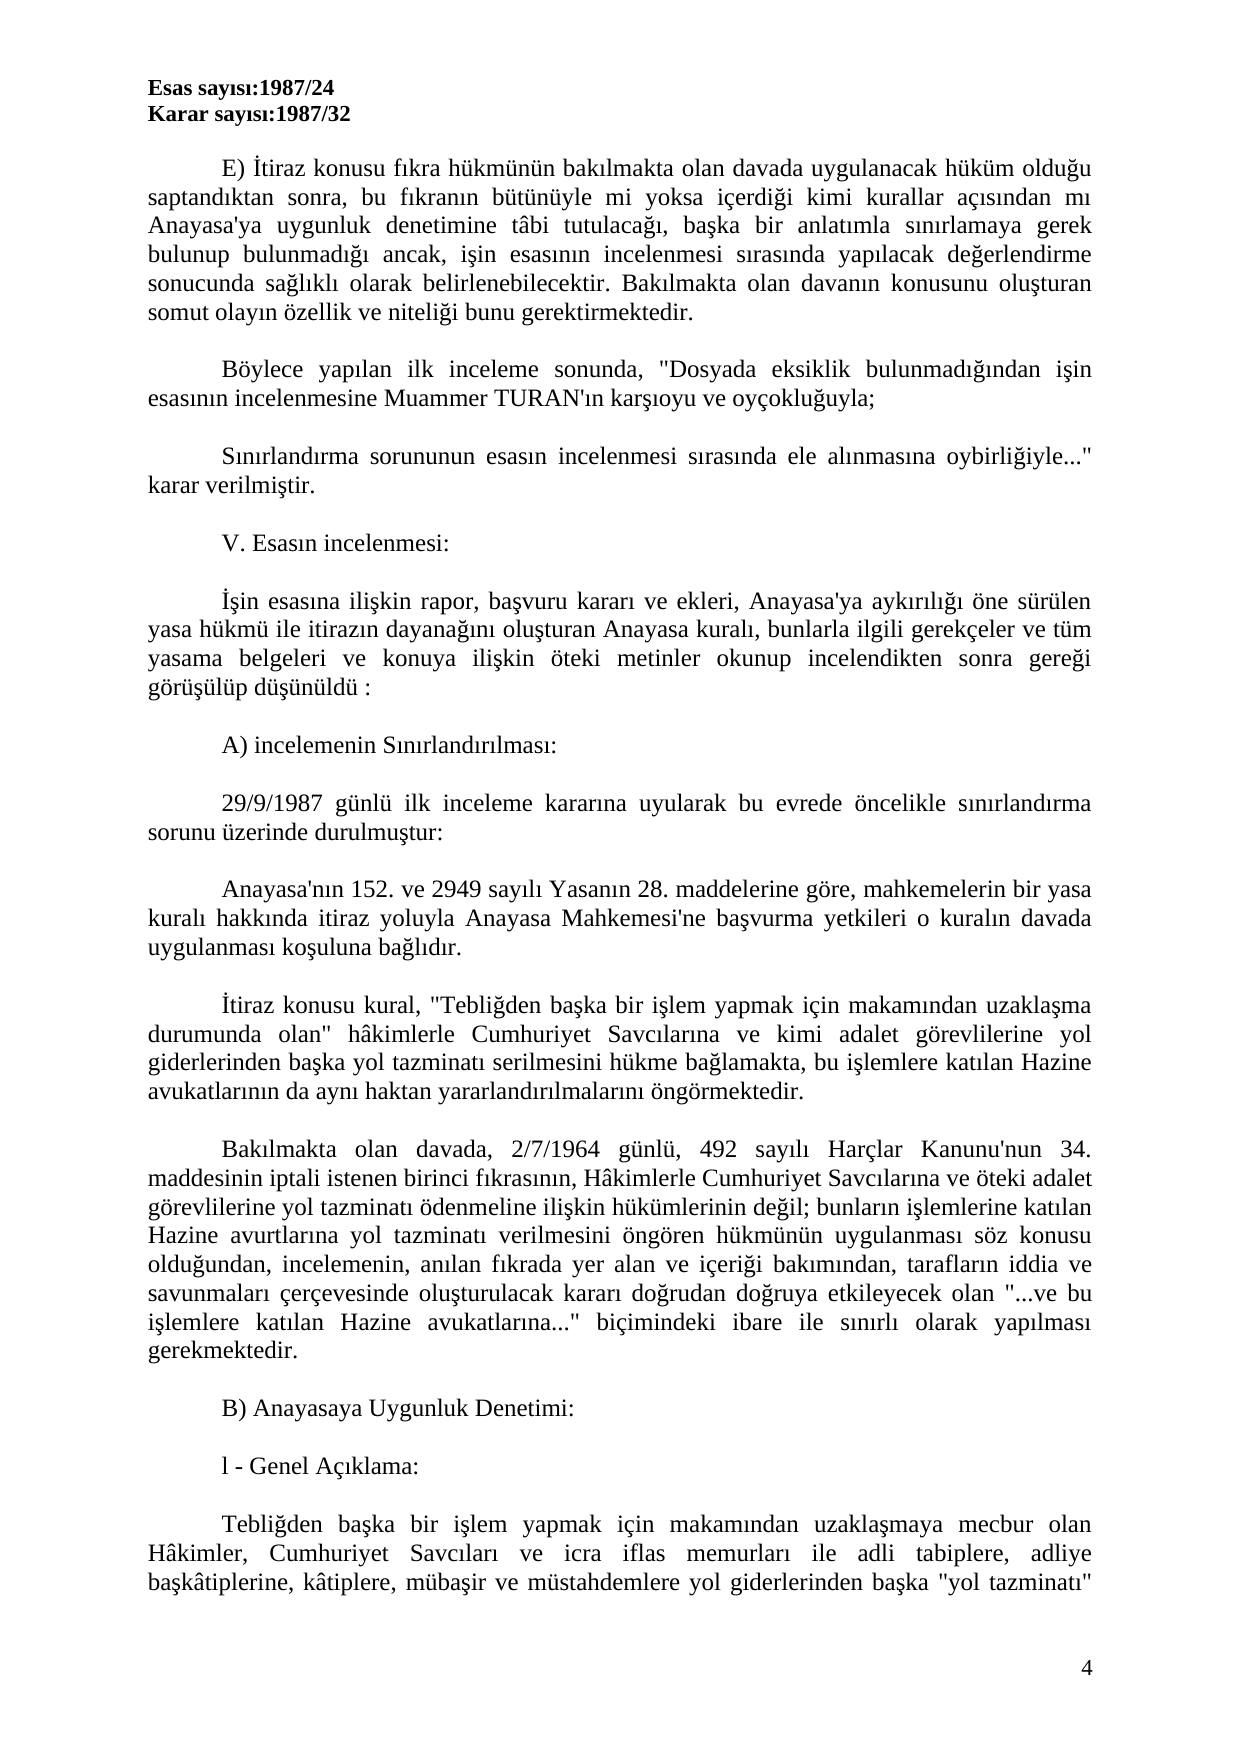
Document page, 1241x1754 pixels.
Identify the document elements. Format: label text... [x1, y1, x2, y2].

text Böylece yapılan ilk inceleme sonunda, "Dosyada eksiklik bulunmadığından işin esasının incelenmesine Muammer TURAN'ın karşıoyu ve oyçokluğuyla; [148, 354, 1093, 412]
text Bakılmakta olan davada, 2/7/1964 günlü, 492 sayılı Harçlar Kanunu'nun 34. maddesinin iptali istenen birinci fıkrasının, Hâkimlerle Cumhuriyet Savcılarına ve öteki adalet görevlilerine yol tazminatı ödenmeline ilişkin hükümlerinin değil; bunların işlemlerine katılan Hazine avurtlarına yol tazminatı verilmesini öngören hükmünün uygulanması söz konusu olduğundan, incelemenin, anılan fıkrada yer alan ve içeriği bakımından, tarafların iddia ve savunmaları çerçevesinde oluşturulacak kararı doğrudan doğruya etkileyecek olan "...ve bu işlemlere katılan Hazine avukatlarına..." biçimindeki ibare ile sınırlı olarak yapılması gerekmektedir. [148, 1134, 1093, 1364]
text Sınırlandırma sorununun esasın incelenmesi sırasında ele alınmasına oybirliğiyle..." karar verilmiştir. [148, 441, 1093, 499]
text l - Genel Açıklama: [148, 1451, 1093, 1480]
text 29/9/1987 günlü ilk inceleme kararına uyularak bu evrede öncelikle sınırlandırma sorunu üzerinde durulmuştur: [148, 788, 1093, 845]
text E) İtiraz konusu fıkra hükmünün bakılmakta olan davada uygulanacak hüküm olduğu saptandıktan sonra, bu fıkranın bütünüyle mi yoksa içerdiği kimi kurallar açısından mı Anayasa'ya uygunluk denetimine tâbi tutulacağı, başka bir anlatımla sınırlamaya gerek bulunup bulunmadığı ancak, işin esasının incelenmesi sırasında yapılacak değerlendirme sonucunda sağlıklı olarak belirlenebilecektir. Bakılmakta olan davanın konusunu oluşturan somut olayın özellik ve niteliği bunu gerektirmektedir. [148, 153, 1093, 325]
text İşin esasına ilişkin rapor, başvuru kararı ve ekleri, Anayasa'ya aykırılığı öne sürülen yasa hükmü ile itirazın dayanağını oluşturan Anayasa kuralı, bunlarla ilgili gerekçeler ve tüm yasama belgeleri ve konuya ilişkin öteki metinler okunup incelendikten sonra gereği görüşülüp düşünüldü : [148, 586, 1093, 701]
text A) incelemenin Sınırlandırılması: [148, 730, 1093, 759]
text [148, 1509, 1093, 1595]
text B) Anayasaya Uygunluk Denetimi: [148, 1393, 1093, 1422]
text V. Esasın incelenmesi: [148, 528, 1093, 557]
text Anayasa'nın 152. ve 2949 sayılı Yasanın 28. maddelerine göre, mahkemelerin bir yasa kuralı hakkında itiraz yoluyla Anayasa Mahkemesi'ne başvurma yetkileri o kuralın davada uygulanması koşuluna bağlıdır. [148, 874, 1093, 961]
text İtiraz konusu kural, "Tebliğden başka bir işlem yapmak için makamından uzaklaşma durumunda olan" hâkimlerle Cumhuriyet Savcılarına ve kimi adalet görevlilerine yol giderlerinden başka yol tazminatı serilmesini hükme bağlamakta, bu işlemlere katılan Hazine avukatlarının da aynı haktan yararlandırılmalarını öngörmektedir. [148, 990, 1093, 1105]
